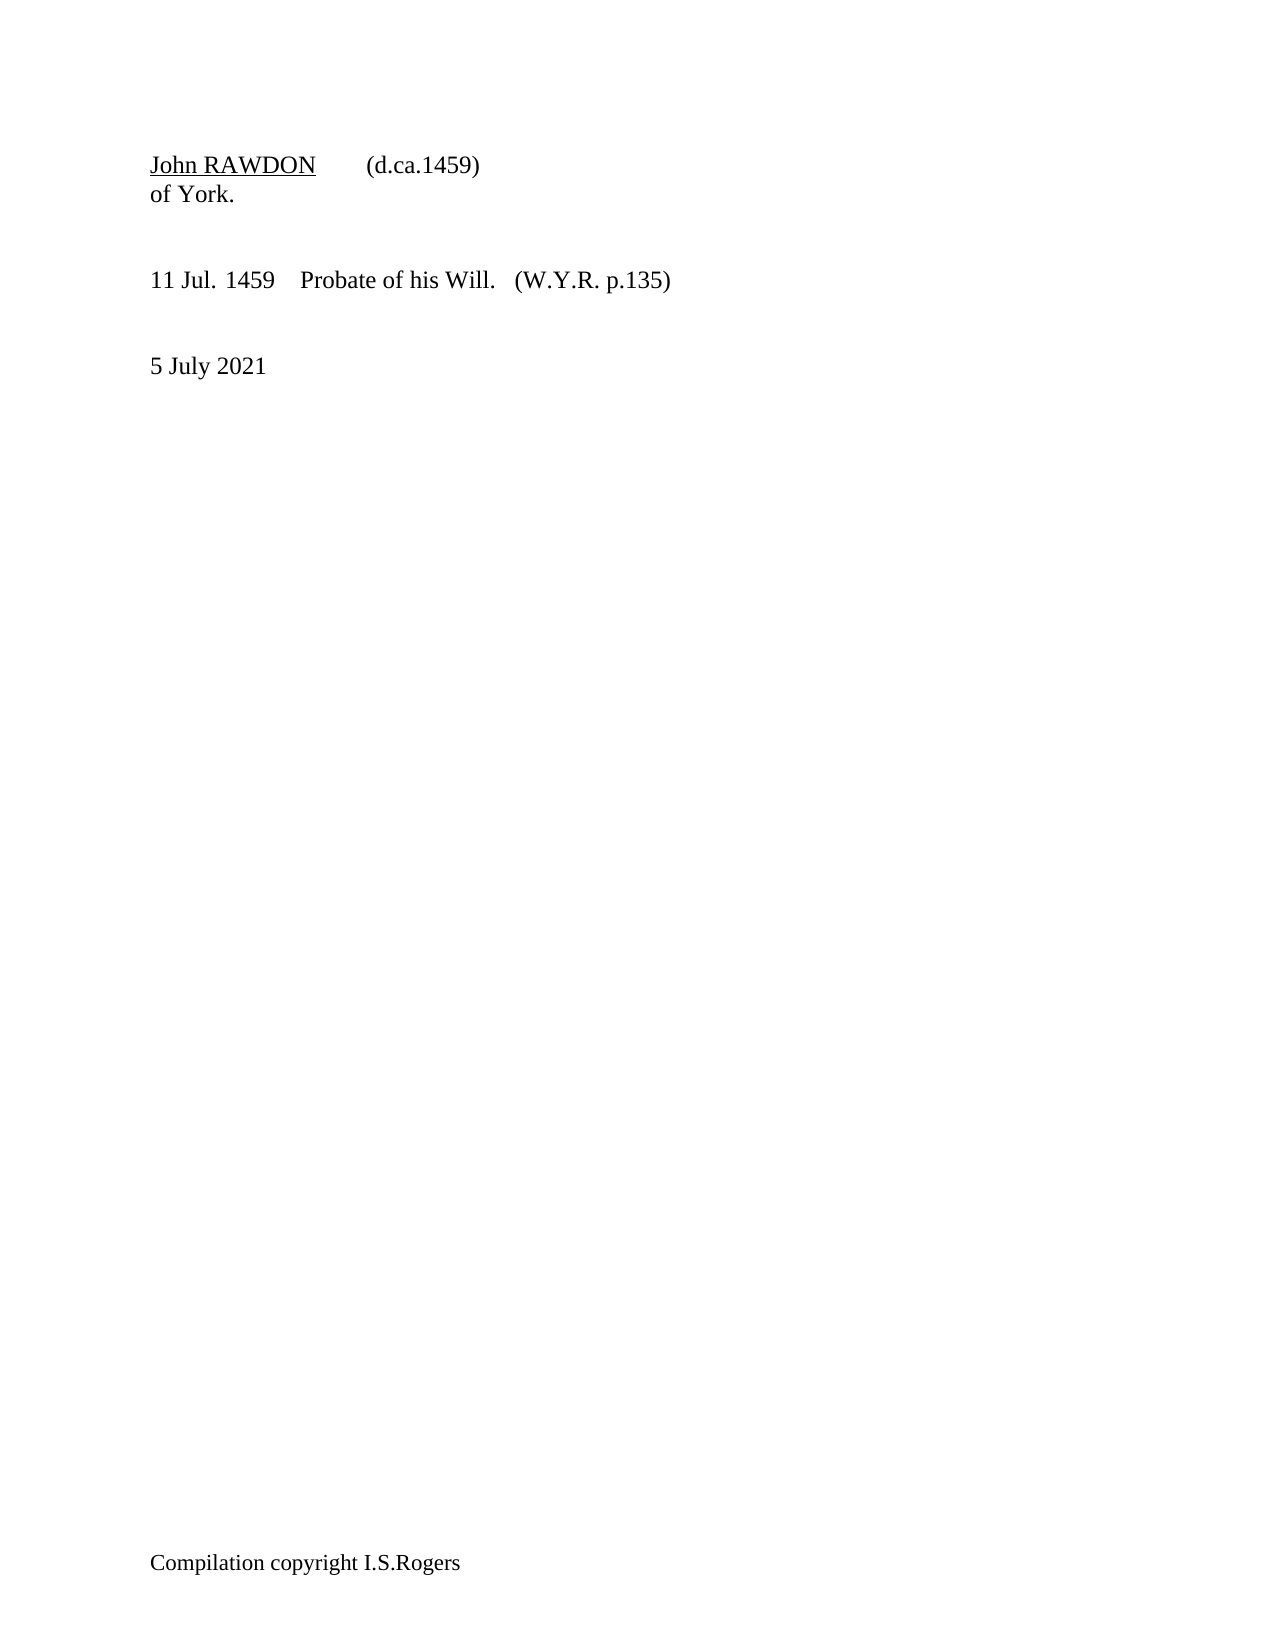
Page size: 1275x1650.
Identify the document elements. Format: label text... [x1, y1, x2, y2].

text John RAWDON (d.ca.1459) [150, 150, 1125, 179]
text 11 Jul. 1459 Probate of his Will. (W.Y.R. p.135) [150, 265, 1125, 294]
text of York. [150, 179, 1125, 207]
text 5 July 2021 [150, 351, 1125, 380]
